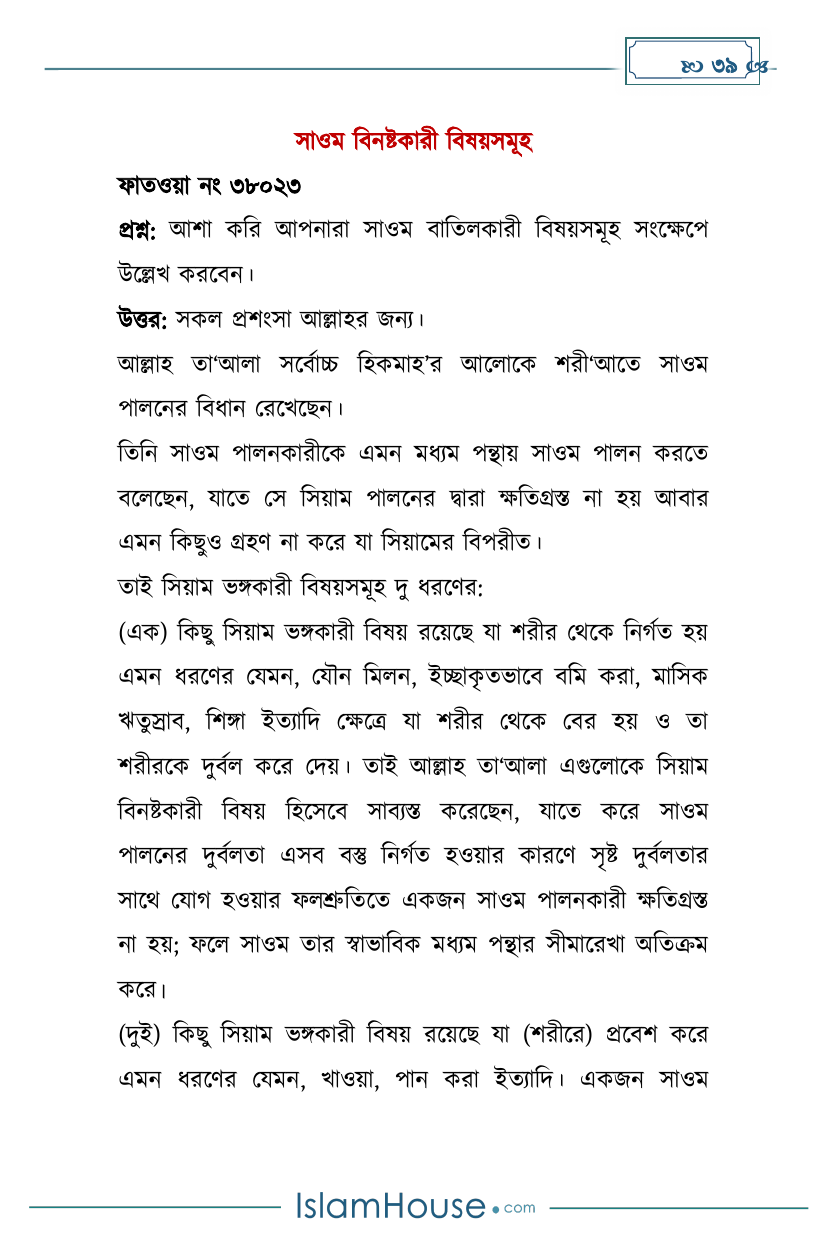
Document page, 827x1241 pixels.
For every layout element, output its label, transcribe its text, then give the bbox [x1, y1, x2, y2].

text উত্তর: সকল প্রশংসা আল্লাহর জন্য। [118, 297, 709, 338]
text সাওম বিনষ্টকারী বিষয়সমূহ [118, 118, 709, 159]
text তিনি সাওম পালনকারীকে এমন মধ্যম পন্থায় সাওম পালন করতে বলেছেন, যাতে সে সিয়াম পালনের দ্বারা ক্ষতিগ্রস্ত না হয় আবার এমন কিছুও গ্রহণ না করে যা সিয়ামের বিপরীত। [118, 431, 709, 562]
text প্রশ্ন: আশা করি আপনারা সাওম বাতিলকারী বিষয়সমূহ সংক্ষেপে উল্লেখ করবেন। [118, 207, 709, 294]
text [118, 1012, 709, 1098]
text আল্লাহ তা‘আলা সর্বোচ্চ হিকমাহ’র আলোকে শরী‘আতে সাওম পালনের বিধান রেখেছেন। [118, 342, 709, 428]
text ফাতওয়া নং ৩৮০২৩ [118, 163, 709, 204]
picture [22, 1186, 281, 1224]
text তাই সিয়াম ভঙ্গকারী বিষয়সমূহ দু ধরণের: [118, 565, 709, 606]
text (এক) কিছু সিয়াম ভঙ্গকারী বিষয় রয়েছে যা শরীর থেকে নির্গত হয় এমন ধরণের যেমন, যৌন মিলন, ইচ্ছাকৃতভাবে বমি করা, মাসিক ঋতুস্রাব, শিঙ্গা ইত্যাদি ক্ষেত্রে যা শরীর থেকে বের হয় ও তা শরীরকে দুর্বল করে দেয়। তাই আল্লাহ তা‘আলা এগুলোকে সিয়াম বিনষ্টকারী বিষয় হিসেবে সাব্যস্ত করেছেন, যাতে করে সাওম পালনের দুর্বলতা এসব বস্তু নির্গত হওয়ার কারণে সৃষ্ট দুর্বলতার সাথে যোগ হওয়ার ফলশ্রুতিতে একজন সাওম পালনকারী ক্ষতিগ্রস্ত না হয়; ফলে সাওম তার স্বাভাবিক মধ্যম পন্থার সীমারেখা অতিক্রম করে। [118, 610, 709, 1009]
picture [289, 1187, 809, 1225]
